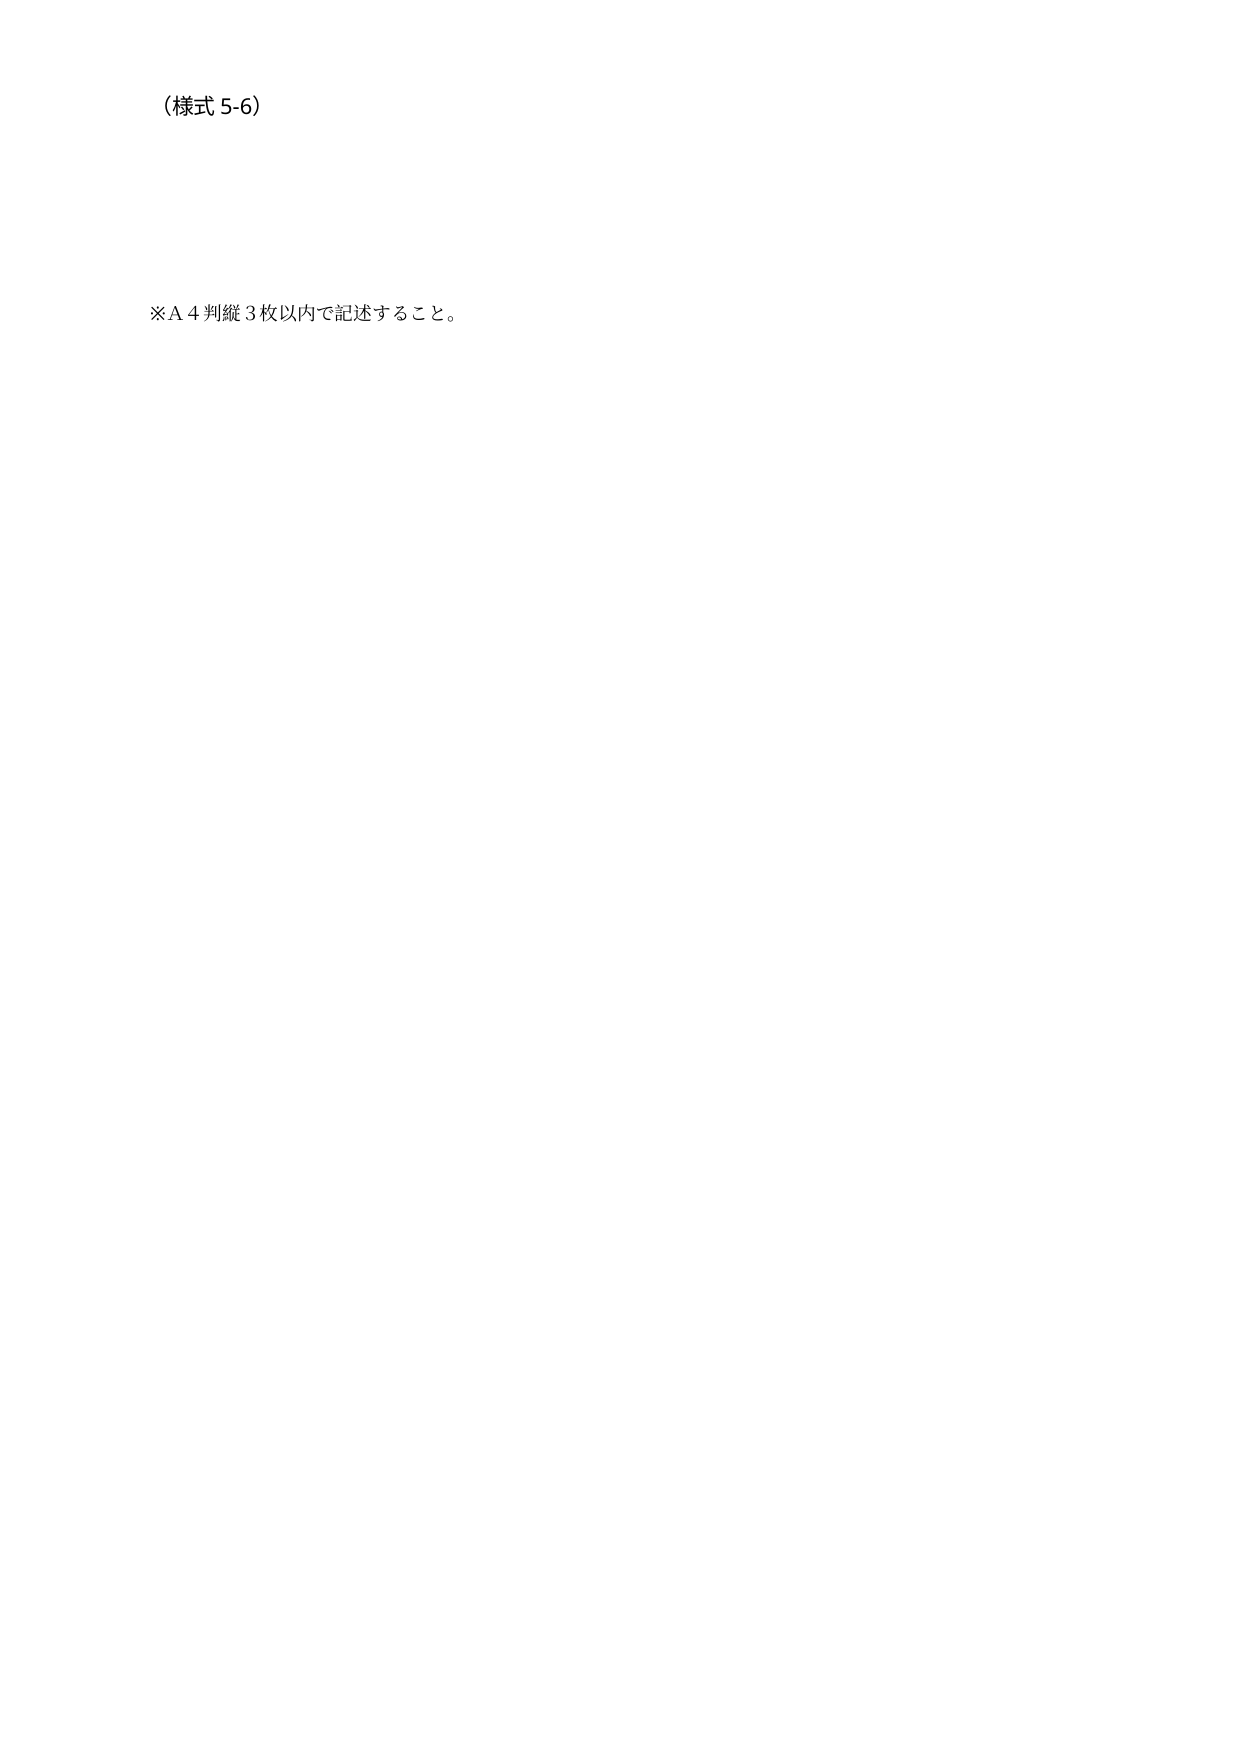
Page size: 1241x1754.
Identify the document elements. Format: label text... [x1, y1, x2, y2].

text ※Ａ４判縦３枚以内で記述すること。 [150, 299, 1090, 326]
